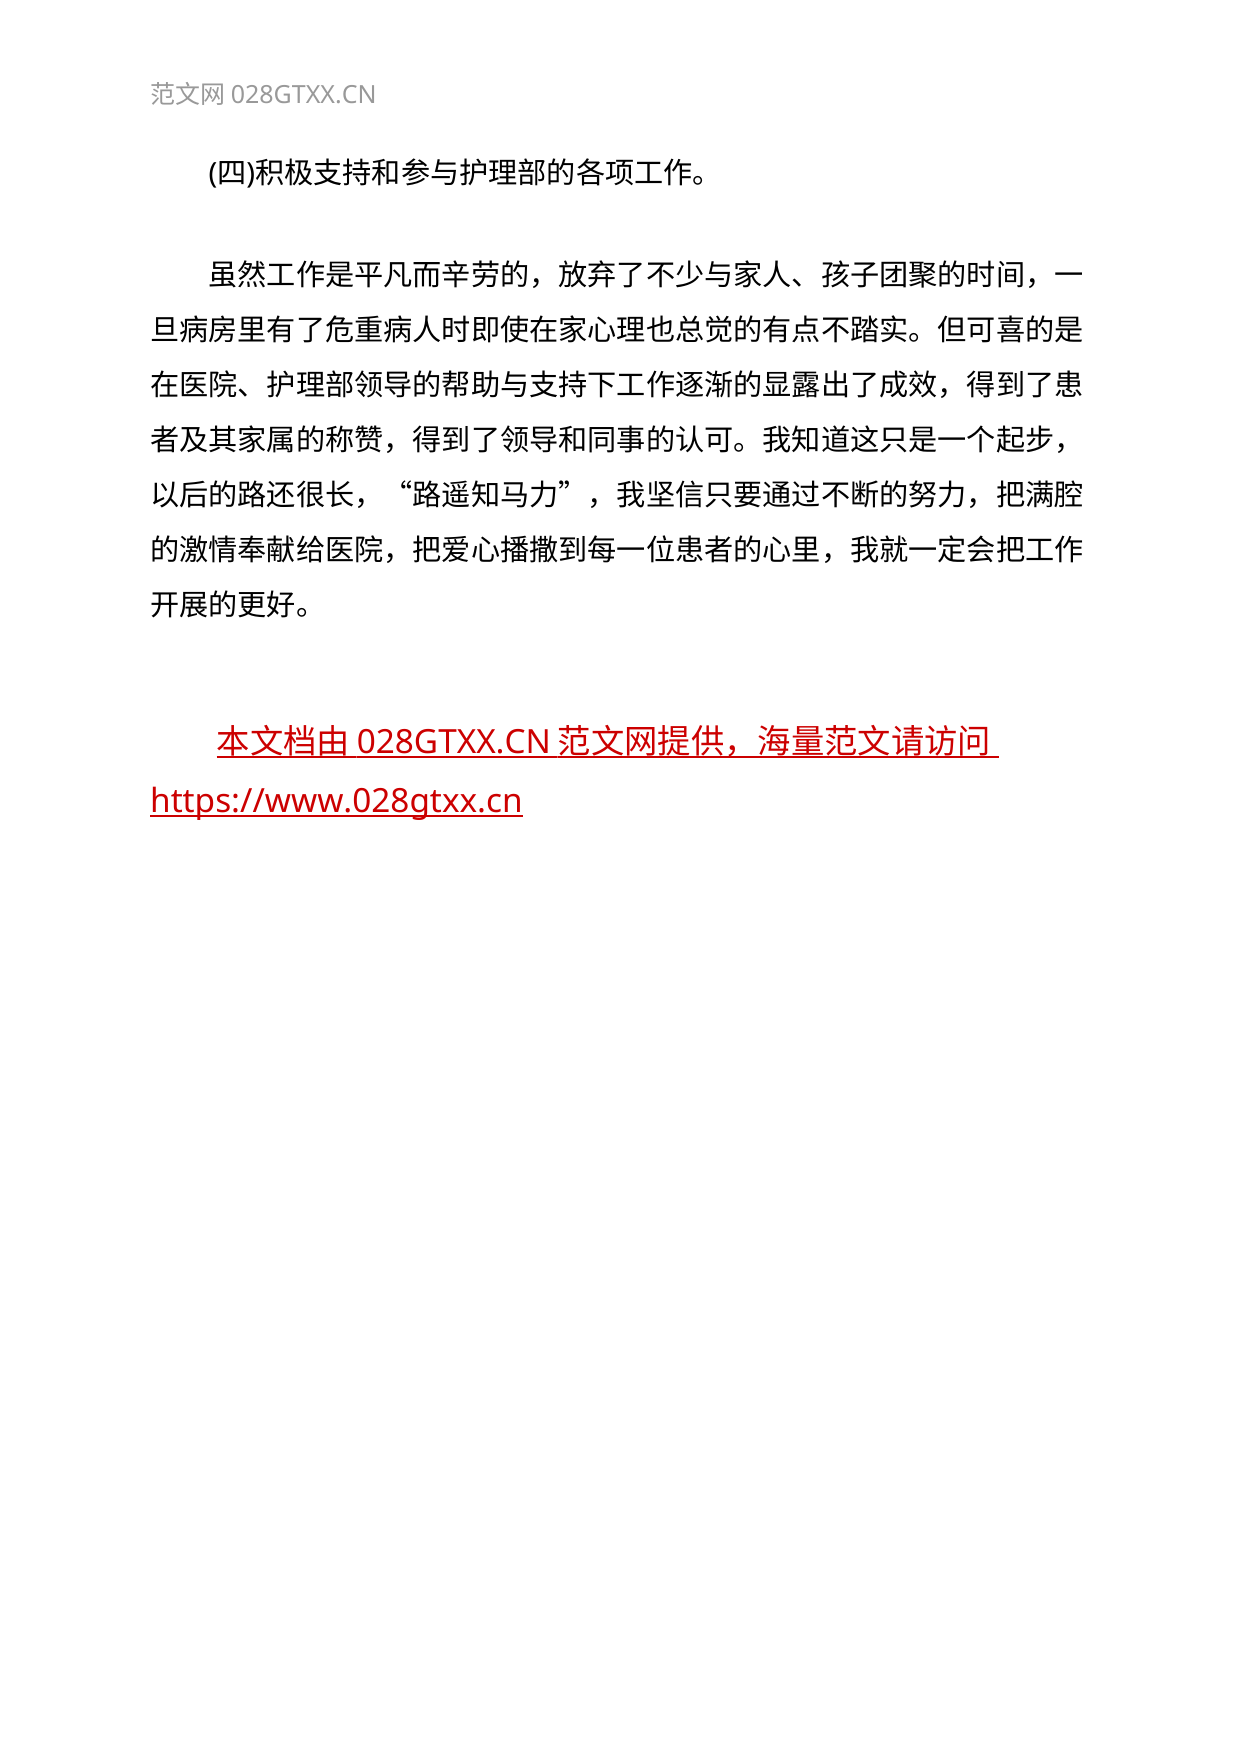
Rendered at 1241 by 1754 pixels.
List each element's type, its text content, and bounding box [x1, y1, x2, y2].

text 本文档由028GTXX.CN范文网提供，海量范文请访问 https://www.028gtxx.cn [150, 714, 1090, 822]
text (四)积极支持和参与护理部的各项工作。 [150, 150, 1090, 192]
text 虽然工作是平凡而辛劳的，放弃了不少与家人、孩子团聚的时间，一旦病房里有了危重病人时即使在家心理也总觉的有点不踏实。但可喜的是在医院、护理部领导的帮助与支持下工作逐渐的显露出了成效，得到了患者及其家属的称赞，得到了领导和同事的认可。我知道这只是一个起步，以后的路还很长，“路遥知马力”，我坚信只要通过不断的努力，把满腔的激情奉献给医院，把爱心播撒到每一位患者的心里，我就一定会把工作开展的更好。 [150, 252, 1090, 624]
